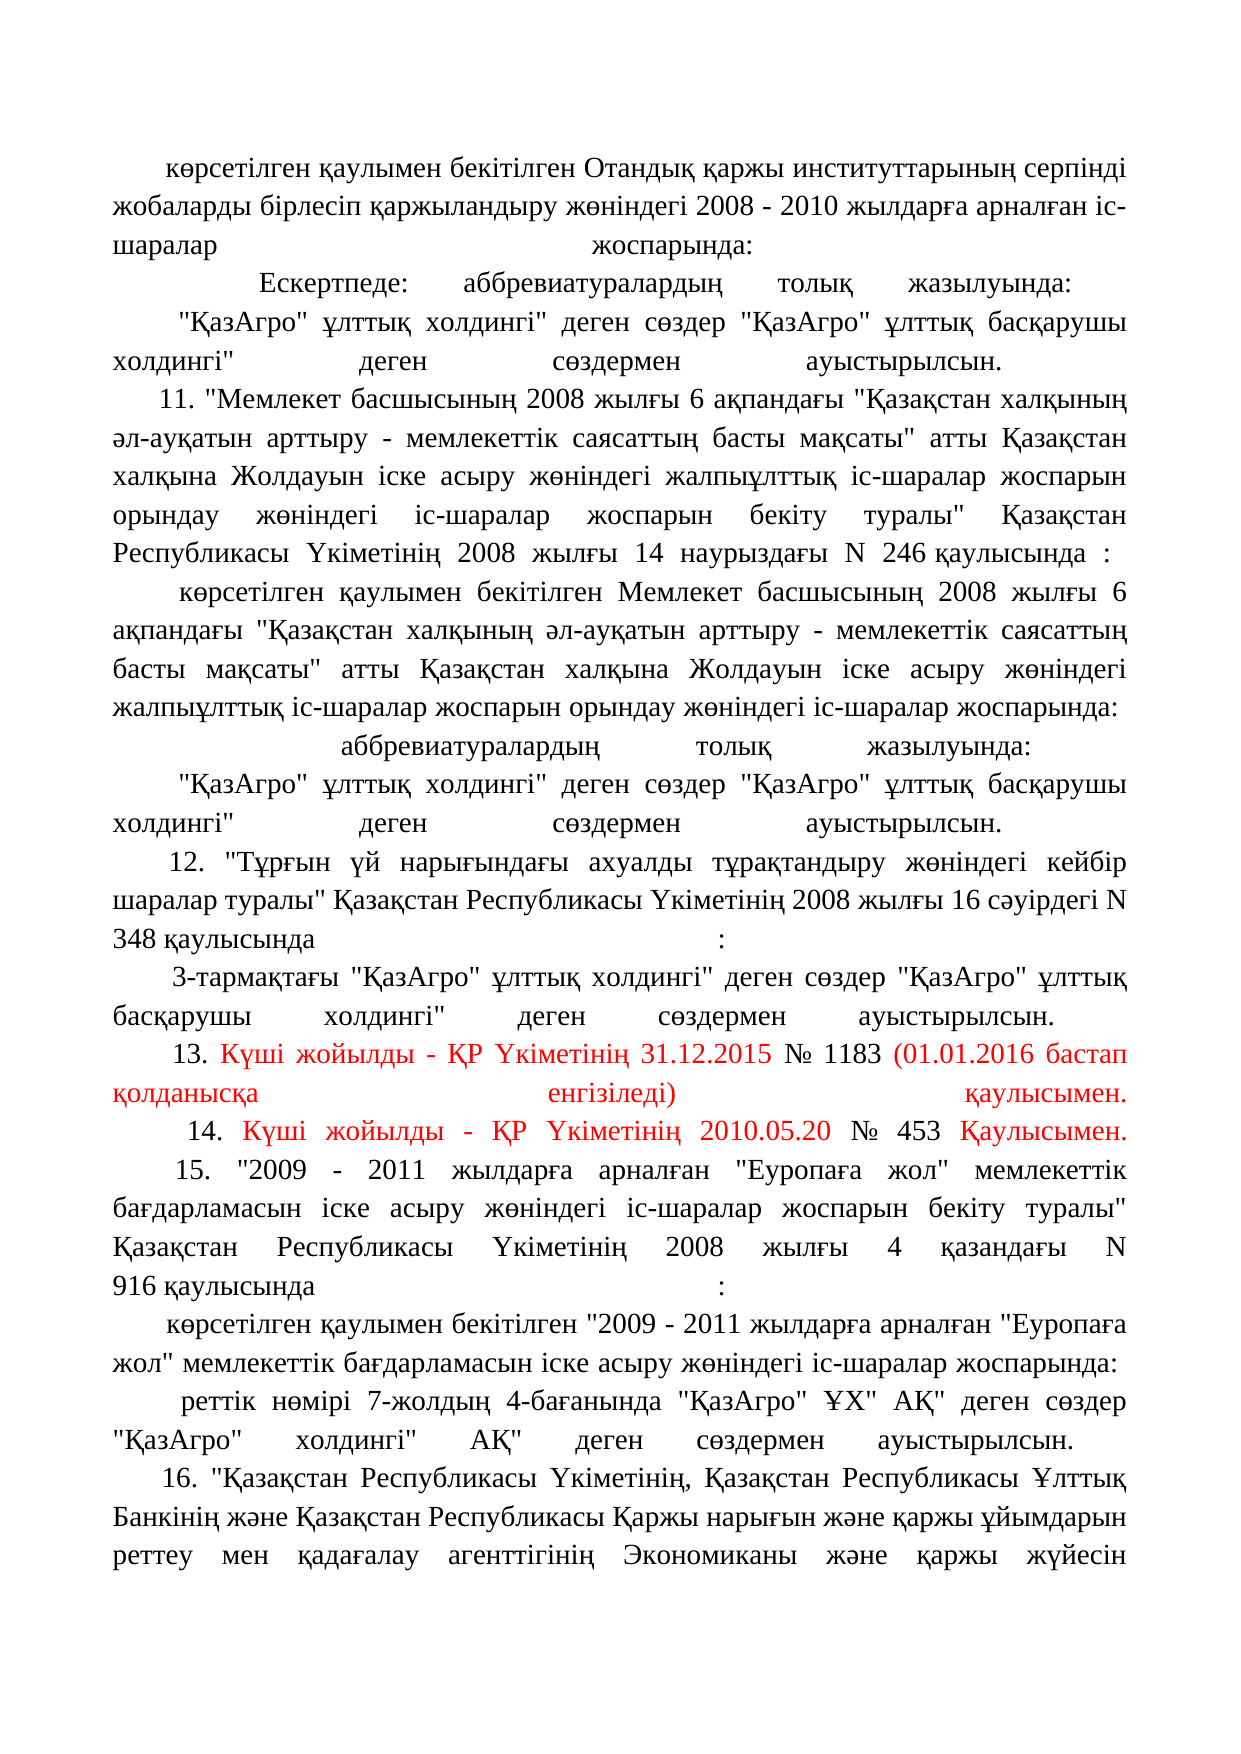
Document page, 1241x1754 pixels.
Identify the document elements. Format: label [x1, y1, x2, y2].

text [112, 150, 1128, 1571]
